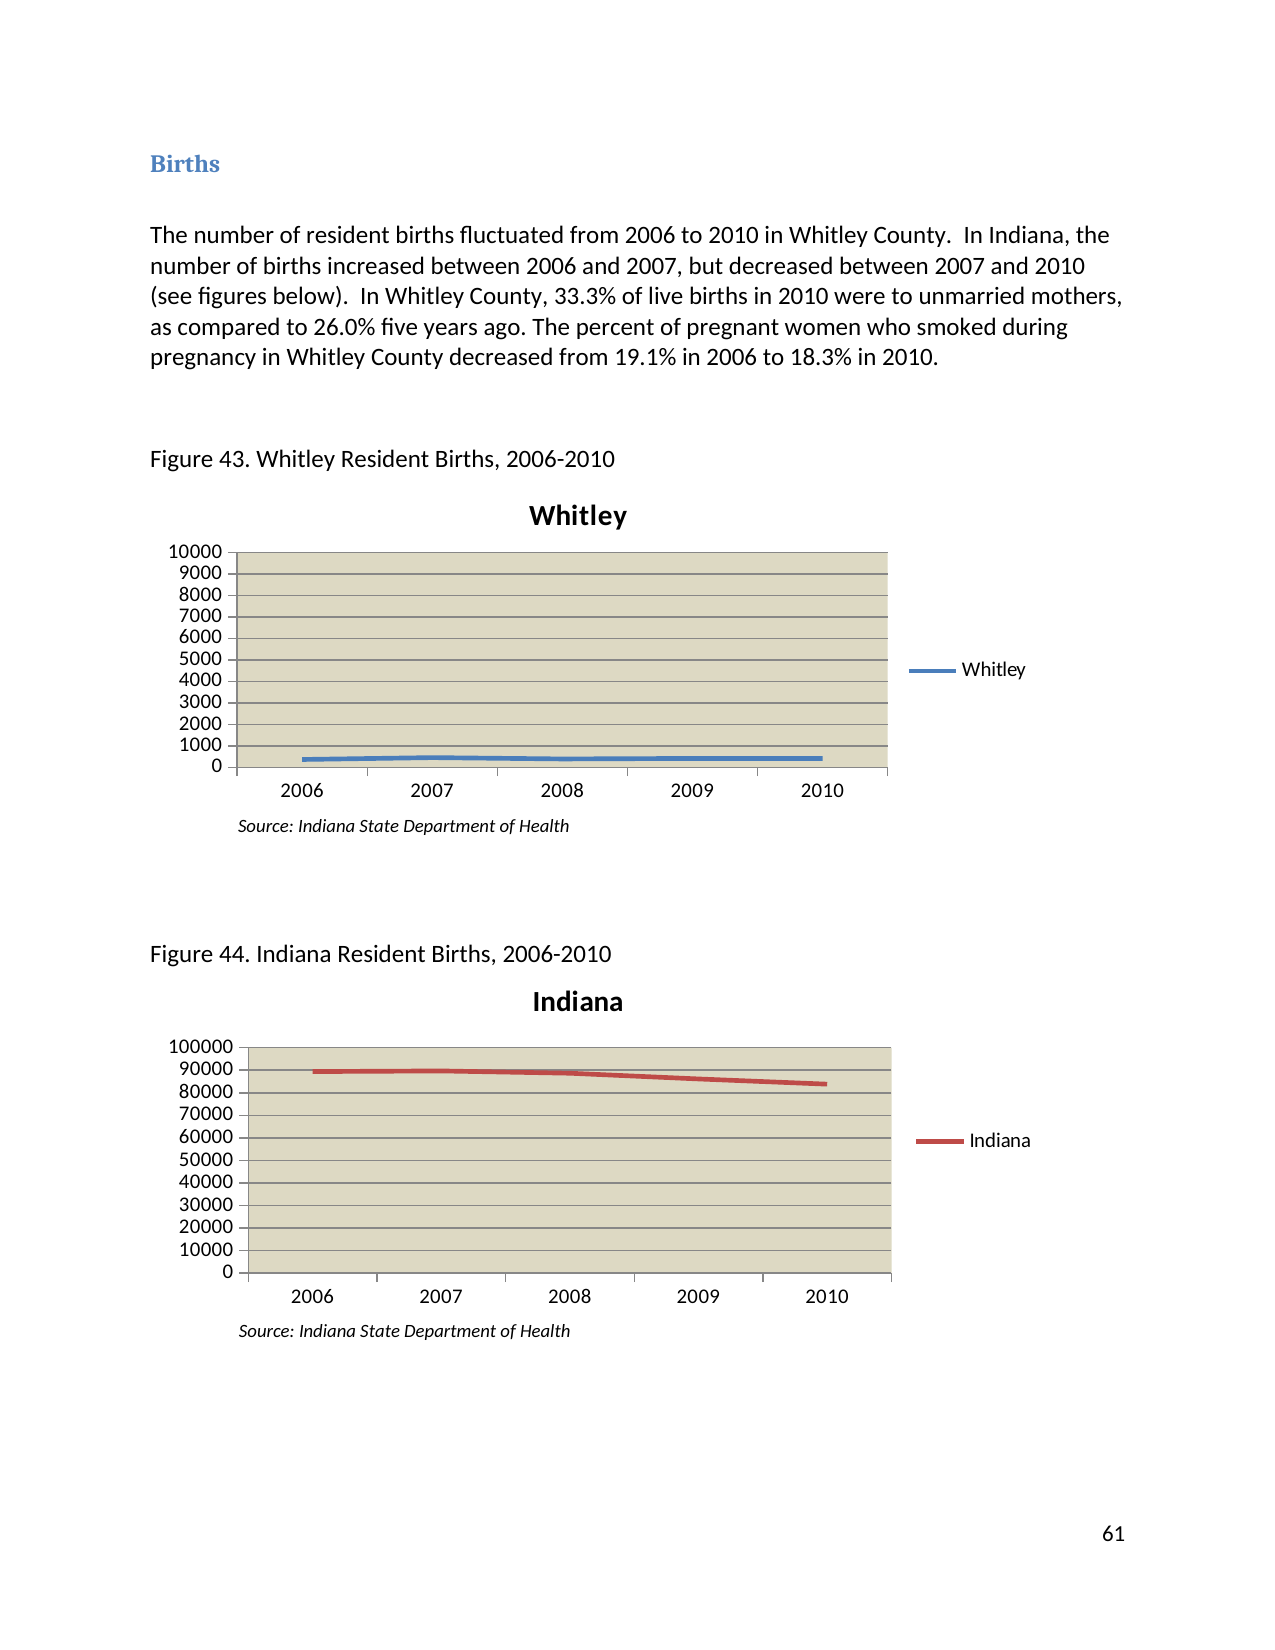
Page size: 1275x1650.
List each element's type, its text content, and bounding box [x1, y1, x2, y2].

text Source: Indiana State Department of Health [150, 814, 1125, 837]
text The number of resident births fluctuated from 2006 to 2010 in Whitley County. In Indiana, the number of births increased between 2006 and 2007, but decreased between 2007 and 2010 (see figures below). In Whitley County, 33.3% of live births in 2010 were to unmarried mothers, as compared to 26.0% five years ago. The percent of pregnant women who smoked during pregnancy in Whitley County decreased from 19.1% in 2006 to 18.3% in 2010. [150, 219, 1125, 372]
subtitle Births [150, 150, 1125, 179]
text Source: Indiana State Department of Health [150, 1319, 1125, 1342]
text Figure 44. Indiana Resident Births, 2006-2010 [150, 938, 1125, 968]
text Figure 43. Whitley Resident Births, 2006-2010 [150, 443, 1125, 474]
